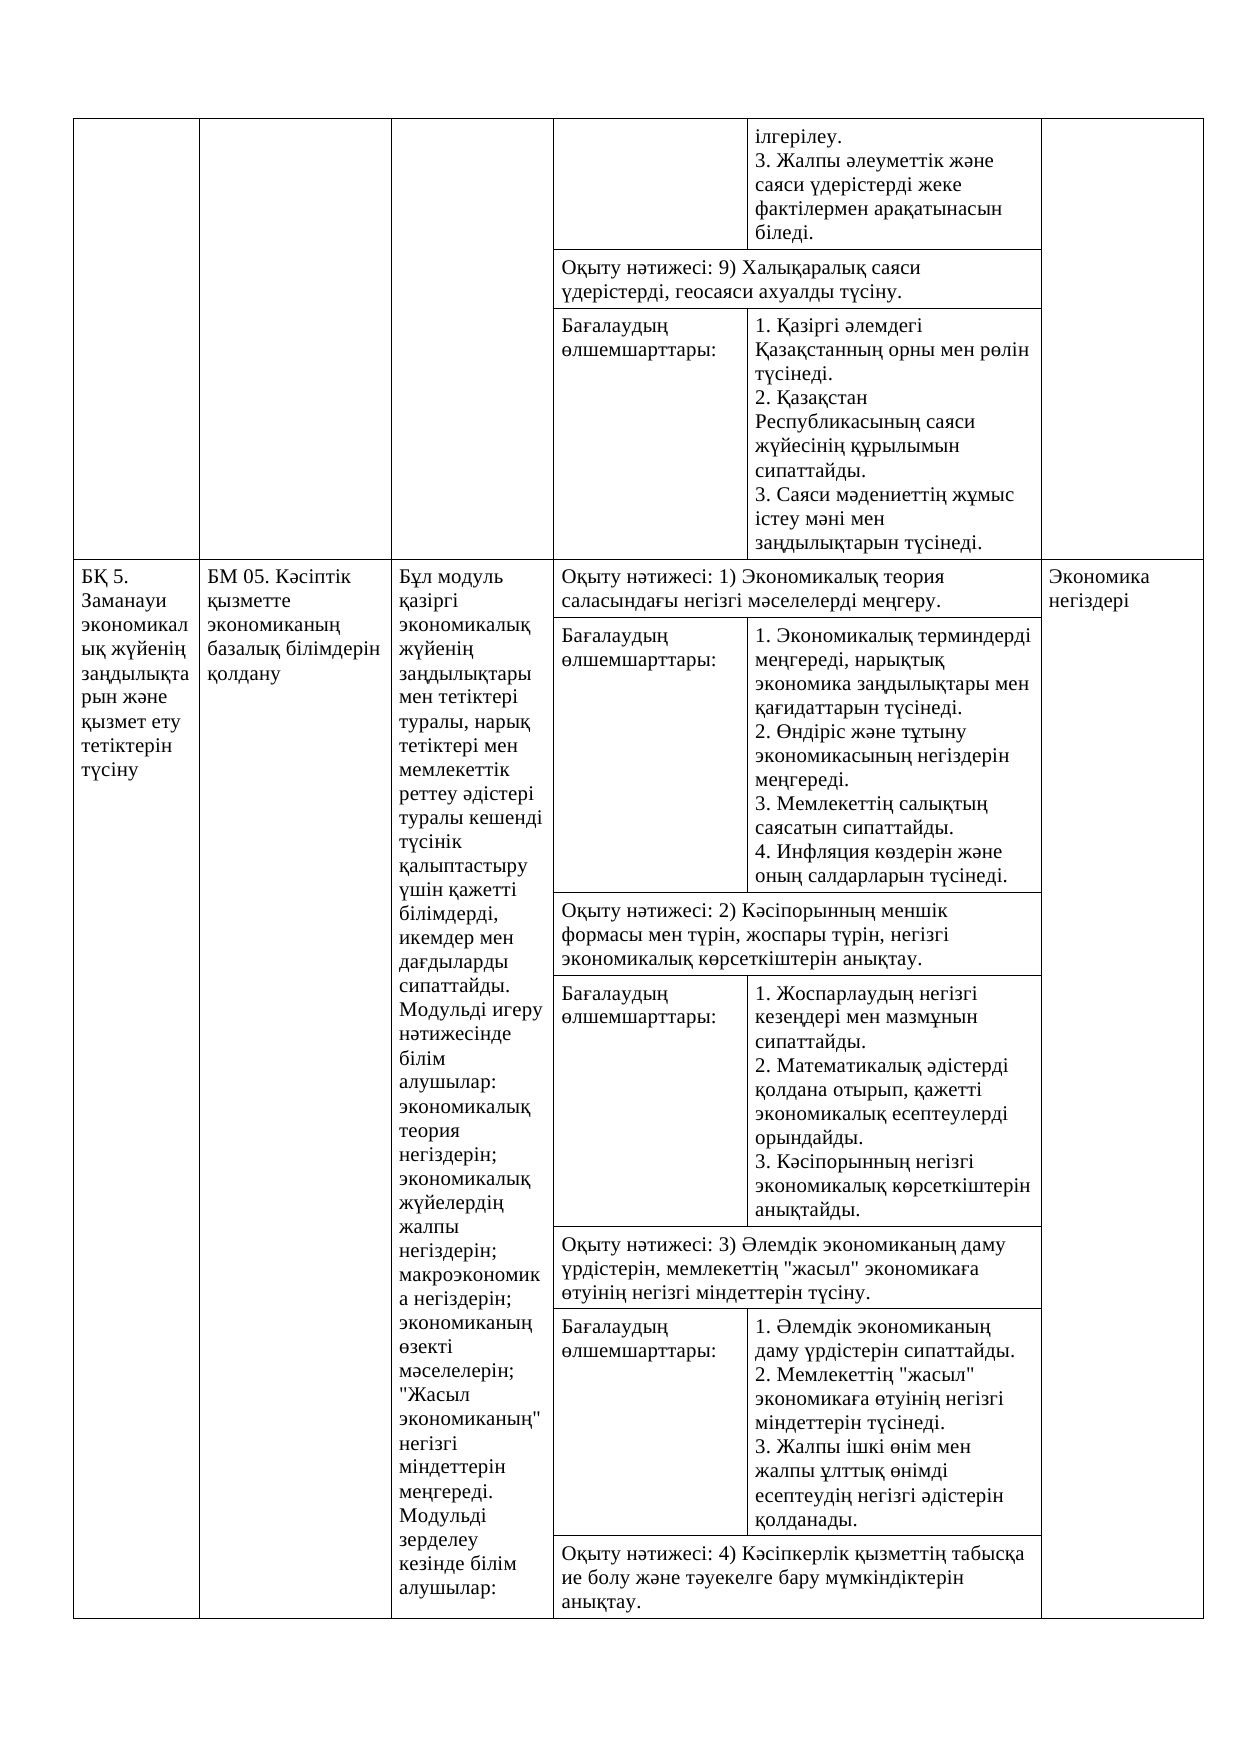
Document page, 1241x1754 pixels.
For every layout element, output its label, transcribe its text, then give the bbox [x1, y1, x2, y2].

table_cell Бағалаудың өлшемшарттары: [554, 618, 747, 892]
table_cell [554, 119, 747, 249]
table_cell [748, 119, 1041, 249]
table_cell Оқыту нәтижесі: 1) Экономикалық теория саласындағы негізгі мәселелерді меңгеру. [554, 560, 1041, 617]
table_cell Экономика негіздері [1042, 560, 1203, 1618]
table_cell Оқыту нәтижесі: 9) Халықаралық саяси үдерістерді, геосаяси ахуалды түсіну. [554, 250, 1041, 307]
table_cell 1. Қазіргі әлемдегі Қазақстанның орны мен рөлін түсінеді. 2. Қазақстан Республикасының саяси жүйесінің құрылымын сипаттайды. 3. Саяси мәдениеттің жұмыс істеу мәні мен заңдылықтарын түсінеді. [748, 309, 1041, 558]
table_cell 1. Экономикалық терминдерді меңгереді, нарықтық экономика заңдылықтары мен қағидаттарын түсінеді. 2. Өндіріс және тұтыну экономикасының негіздерін меңгереді. 3. Мемлекеттің салықтың саясатын сипаттайды. 4. Инфляция көздерін және оның салдарларын түсінеді. [748, 618, 1041, 892]
table_cell Бағалаудың өлшемшарттары: [554, 309, 747, 558]
table_cell Оқыту нәтижесі: 3) Әлемдік экономиканың даму үрдістерін, мемлекеттің "жасыл" экономикаға өтуінің негізгі міндеттерін түсіну. [554, 1227, 1041, 1308]
table_cell Оқыту нәтижесі: 4) Кәсіпкерлік қызметтің табысқа ие болу және тәуекелге бару мүмкіндіктерін анықтау. [554, 1536, 1041, 1618]
table_cell БМ 05. Кәсіптік қызметте экономиканың базалық білімдерін қолдану [200, 560, 391, 1618]
table_cell 1. Әлемдік экономиканың даму үрдістерін сипаттайды. 2. Мемлекеттің "жасыл" экономикаға өтуінің негізгі міндеттерін түсінеді. 3. Жалпы ішкі өнім мен жалпы ұлттық өнімді есептеудің негізгі әдістерін қолданады. [748, 1309, 1041, 1535]
table_cell БҚ 5. Заманауи экономикалық жүйенің заңдылықтарын және қызмет ету тетіктерін түсіну [74, 560, 199, 1618]
table_cell Бұл модуль қазіргі экономикалық жүйенің заңдылықтары мен тетіктері туралы, нарық тетіктері мен мемлекеттік реттеу әдістері туралы кешенді түсінік қалыптастыру үшін қажетті білімдерді, икемдер мен дағдыларды сипаттайды. Модульді игеру нәтижесінде білім алушылар: экономикалық теория негіздерін; экономикалық жүйелердің жалпы негіздерін; макроэкономика негіздерін; экономиканың өзекті мәселелерін; "Жасыл экономиканың" негізгі міндеттерін меңгереді. Модульді зерделеу кезінде білім алушылар: негізгі экономикалық мәселелерді, экономика теориясы мен бизнес негіздерінің тұжырымдық ережелерін түсінуді; елдің әлеуметтік-экономикалық дамуының басым бағыттарын анықтауды үйренеді. [392, 560, 553, 1618]
table_cell Бағалаудың өлшемшарттары: [554, 1309, 747, 1535]
table_cell Оқыту нәтижесі: 2) Кәсіпорынның меншік формасы мен түрін, жоспары түрін, негізгі экономикалық көрсеткіштерін анықтау. [554, 893, 1041, 975]
table_cell 1. Жоспарлаудың негізгі кезеңдері мен мазмұнын сипаттайды. 2. Математикалық әдістерді қолдана отырып, қажетті экономикалық есептеулерді орындайды. 3. Кәсіпорынның негізгі экономикалық көрсеткіштерін анықтайды. [748, 976, 1041, 1226]
table_cell Бағалаудың өлшемшарттары: [554, 976, 747, 1226]
